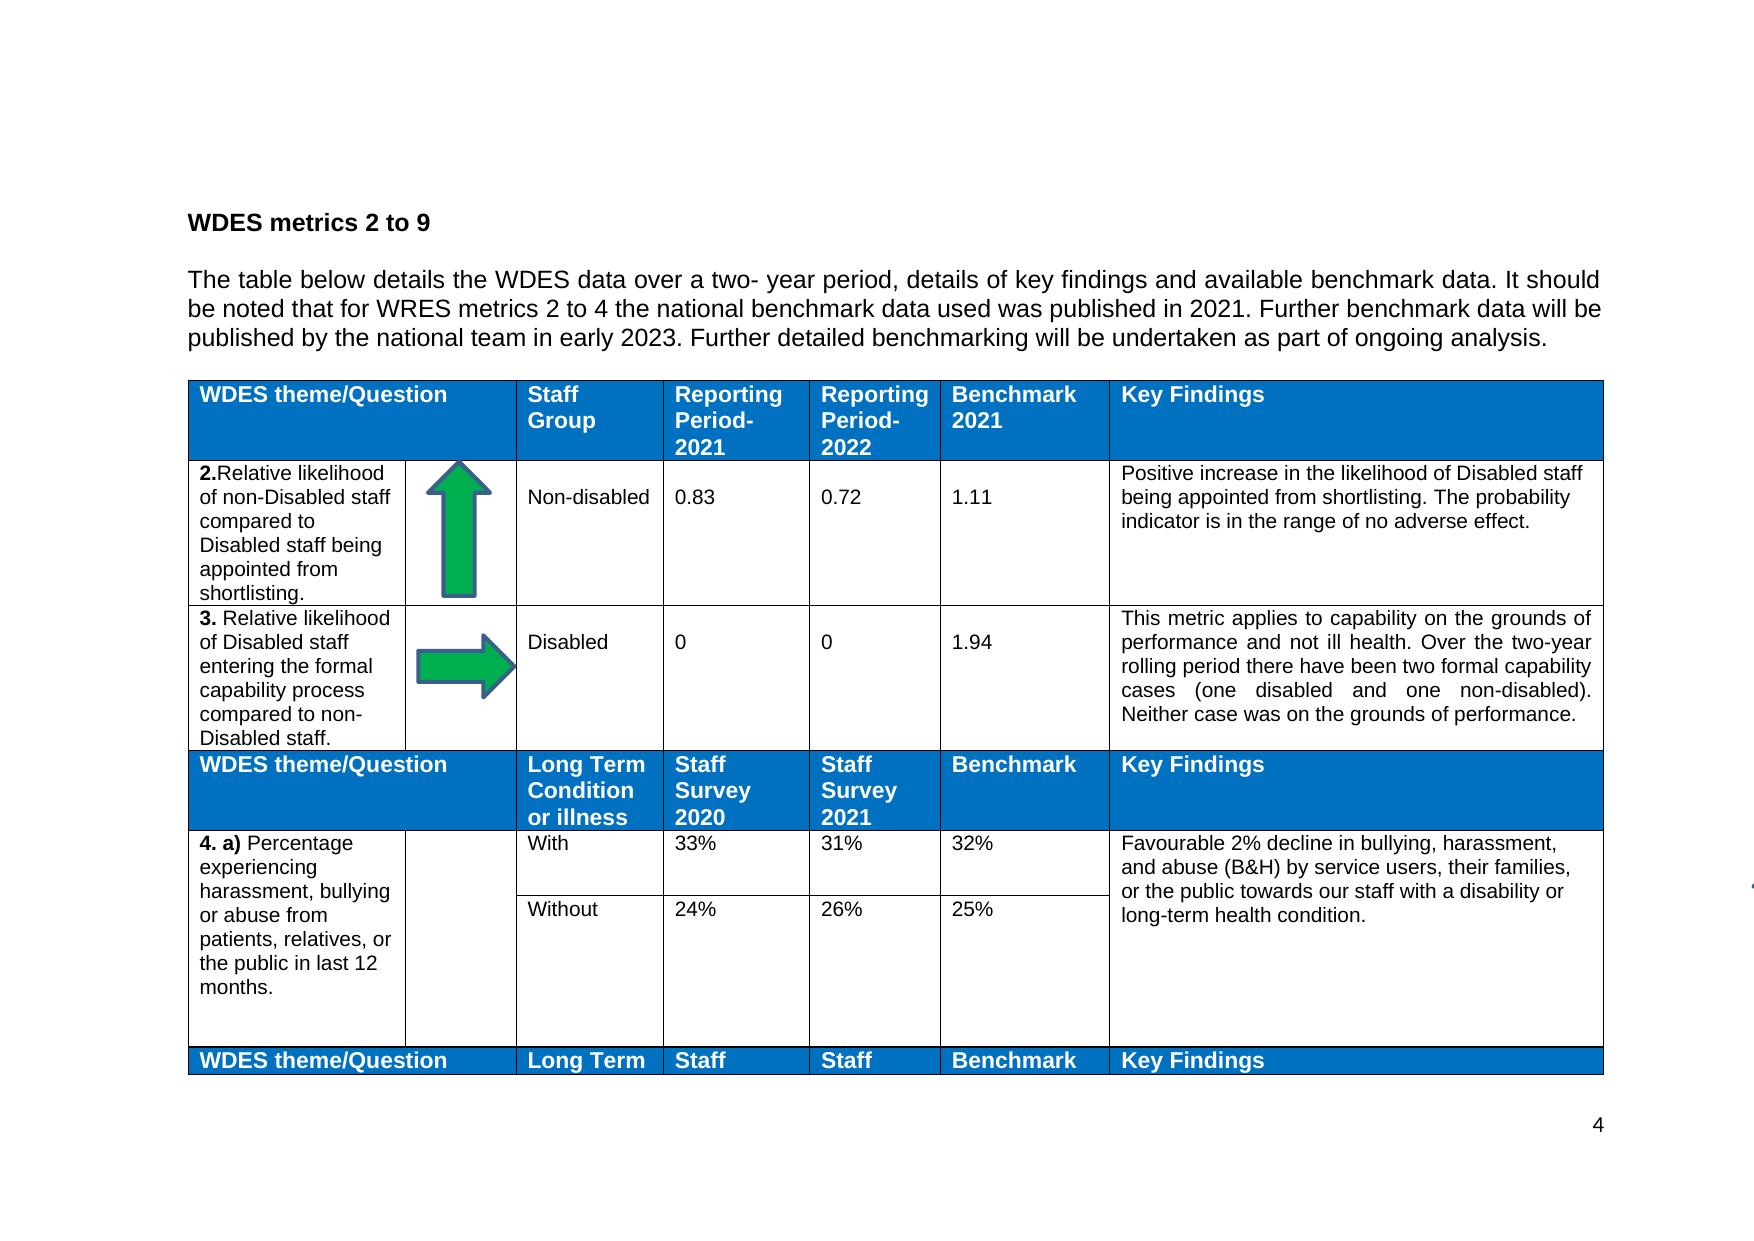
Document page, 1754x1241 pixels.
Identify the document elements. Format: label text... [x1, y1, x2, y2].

table_cell Benchmark [941, 1048, 1109, 1074]
table_cell 0.83 [664, 461, 809, 605]
table_cell 33% [664, 831, 809, 895]
table_cell Favourable 2% decline in bullying, harassment, and abuse (B&H) by service users, their families, or the public towards our staff with a disability or long-term health condition. [1110, 831, 1603, 1046]
table_header Benchmark 2021 [941, 381, 1109, 460]
text WDES metrics 2 to 9 [187, 207, 1604, 236]
table_cell With [517, 831, 663, 895]
table_cell WDES theme/Question [189, 1048, 516, 1074]
table_header Reporting Period- 2022 [810, 381, 940, 460]
table_header WDES theme/Question [189, 381, 516, 460]
table_header Staff Group [517, 381, 663, 460]
table_cell 0 [810, 606, 940, 750]
table_cell 25% [941, 896, 1109, 1046]
text The table below details the WDES data over a two- year period, details of key findings and available benchmark data. It should be noted that for WRES metrics 2 to 4 the national benchmark data used was published in 2021. Further benchmark data will be published by the national team in early 2023. Further detailed benchmarking will be undertaken as part of ongoing analysis. [187, 265, 1604, 351]
table_cell Staff Survey 2020 [664, 1048, 809, 1074]
table_cell Key Findings [1110, 1048, 1603, 1074]
table_cell Long Term Condition or illness [517, 751, 663, 830]
table_cell This metric applies to capability on the grounds of performance and not ill health. Over the two-year rolling period there have been two formal capability cases (one disabled and one non-disabled). Neither case was on the grounds of performance. [1110, 606, 1603, 750]
table_cell 3. Relative likelihood of Disabled staff entering the formal capability process compared to non-Disabled staff. [189, 606, 405, 750]
table_cell 0 [664, 606, 809, 750]
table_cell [517, 1048, 663, 1074]
table_cell [406, 461, 516, 605]
table_cell 26% [810, 896, 940, 1046]
table_cell Staff Survey 2021 [810, 751, 940, 830]
table_cell 32% [941, 831, 1109, 895]
table_cell [406, 606, 516, 750]
table_cell 0.72 [810, 461, 940, 605]
table_cell Staff Survey 2021 [810, 1048, 940, 1074]
table_cell WDES theme/Question [189, 751, 516, 830]
table_cell [406, 831, 516, 1046]
table_cell Positive increase in the likelihood of Disabled staff being appointed from shortlisting. The probability indicator is in the range of no adverse effect. [1110, 461, 1603, 605]
table_cell Non-disabled [517, 461, 663, 605]
table_cell 1.11 [941, 461, 1109, 605]
table_cell 31% [810, 831, 940, 895]
table_cell Staff Survey 2020 [664, 751, 809, 830]
table_cell Key Findings [1110, 751, 1603, 830]
table_header Reporting Period-2021 [664, 381, 809, 460]
table_cell 1.94 [941, 606, 1109, 750]
table_cell 2.Relative likelihood of non-Disabled staff compared to Disabled staff being appointed from shortlisting. [189, 461, 405, 605]
table_cell 4. a) Percentage experiencing harassment, bullying or abuse from patients, relatives, or the public in last 12 months. [189, 831, 405, 1046]
table_header Key Findings [1110, 381, 1603, 460]
table_cell Benchmark [941, 751, 1109, 830]
table_cell 24% [664, 896, 809, 1046]
table_cell Without [517, 896, 663, 1046]
table_cell Disabled [517, 606, 663, 750]
